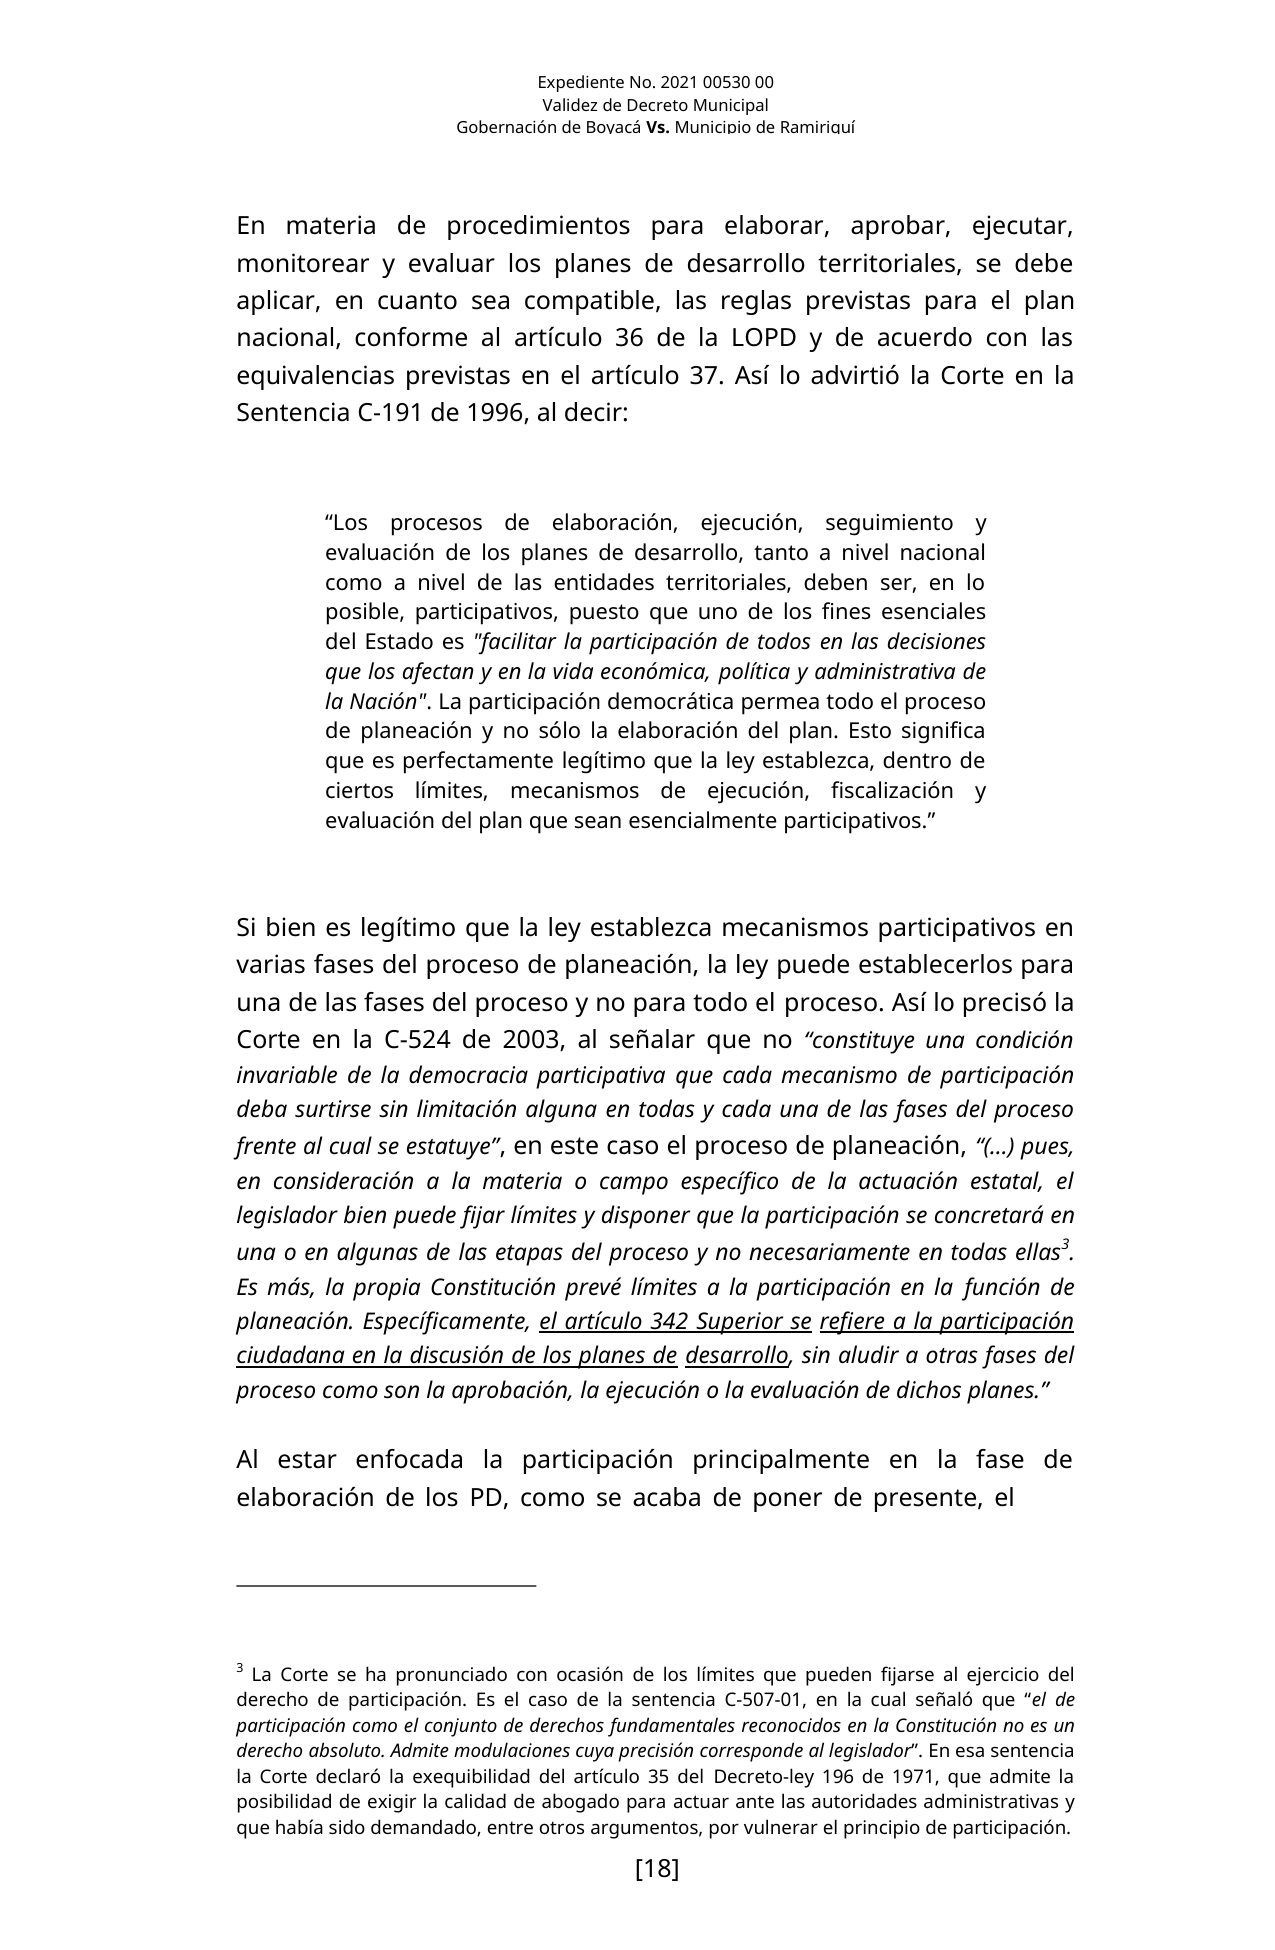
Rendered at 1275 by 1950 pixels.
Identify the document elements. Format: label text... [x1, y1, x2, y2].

text Al estar enfocada la participación principalmente en la fase de elaboración de los PD, como se acaba de poner de presente, el [236, 1442, 1074, 1514]
text 3 La Corte se ha pronunciado con ocasión de los límites que pueden fijarse al ejercicio del derecho de participación. Es el caso de la sentencia C-507-01, en la cual señaló que “el de participación como el conjunto de derechos fundamentales reconocidos en la Constitución no es un derecho absoluto. Admite modulaciones cuya precisión corresponde al legislador”. En esa sentencia la Corte declaró la exequibilidad del artículo 35 del Decreto-ley 196 de 1971, que admite la posibilidad de exigir la calidad de abogado para actuar ante las autoridades administrativas y que había sido demandado, entre otros argumentos, por vulnerar el principio de participación. [236, 1659, 1075, 1840]
text “Los procesos de elaboración, ejecución, seguimiento y evaluación de los planes de desarrollo, tanto a nivel nacional como a nivel de las entidades territoriales, deben ser, en lo posible, participativos, puesto que uno de los fines esenciales del Estado es "facilitar la participación de todos en las decisiones que los afectan y en la vida económica, política y administrativa de la Nación". La participación democrática permea todo el proceso de planeación y no sólo la elaboración del plan. Esto significa que es perfectamente legítimo que la ley establezca, dentro de ciertos límites, mecanismos de ejecución, fiscalización y evaluación del plan que sean esencialmente participativos.” [325, 507, 986, 835]
text En materia de procedimientos para elaborar, aprobar, ejecutar, monitorear y evaluar los planes de desarrollo territoriales, se debe aplicar, en cuanto sea compatible, las reglas previstas para el plan nacional, conforme al artículo 36 de la LOPD y de acuerdo con las equivalencias previstas en el artículo 37. Así lo advirtió la Corte en la Sentencia C-191 de 1996, al decir: [236, 208, 1075, 429]
text Si bien es legítimo que la ley establezca mecanismos participativos en varias fases del proceso de planeación, la ley puede establecerlos para una de las fases del proceso y no para todo el proceso. Así lo precisó la Corte en la C-524 de 2003, al señalar que no “constituye una condición invariable de la democracia participativa que cada mecanismo de participación deba surtirse sin limitación alguna en todas y cada una de las fases del proceso frente al cual se estatuye”, en este caso el proceso de planeación, “(…) pues, en consideración a la materia o campo específico de la actuación estatal, el legislador bien puede fijar límites y disponer que la participación se concretará en una o en algunas de las etapas del proceso y no necesariamente en todas ellas3. Es más, la propia Constitución prevé límites a la participación en la función de planeación. Específicamente, el artículo 342 Superior se refiere a la participación ciudadana en la discusión de los planes de desarrollo, sin aludir a otras fases del proceso como son la aprobación, la ejecución o la evaluación de dichos planes.” [236, 909, 1075, 1405]
